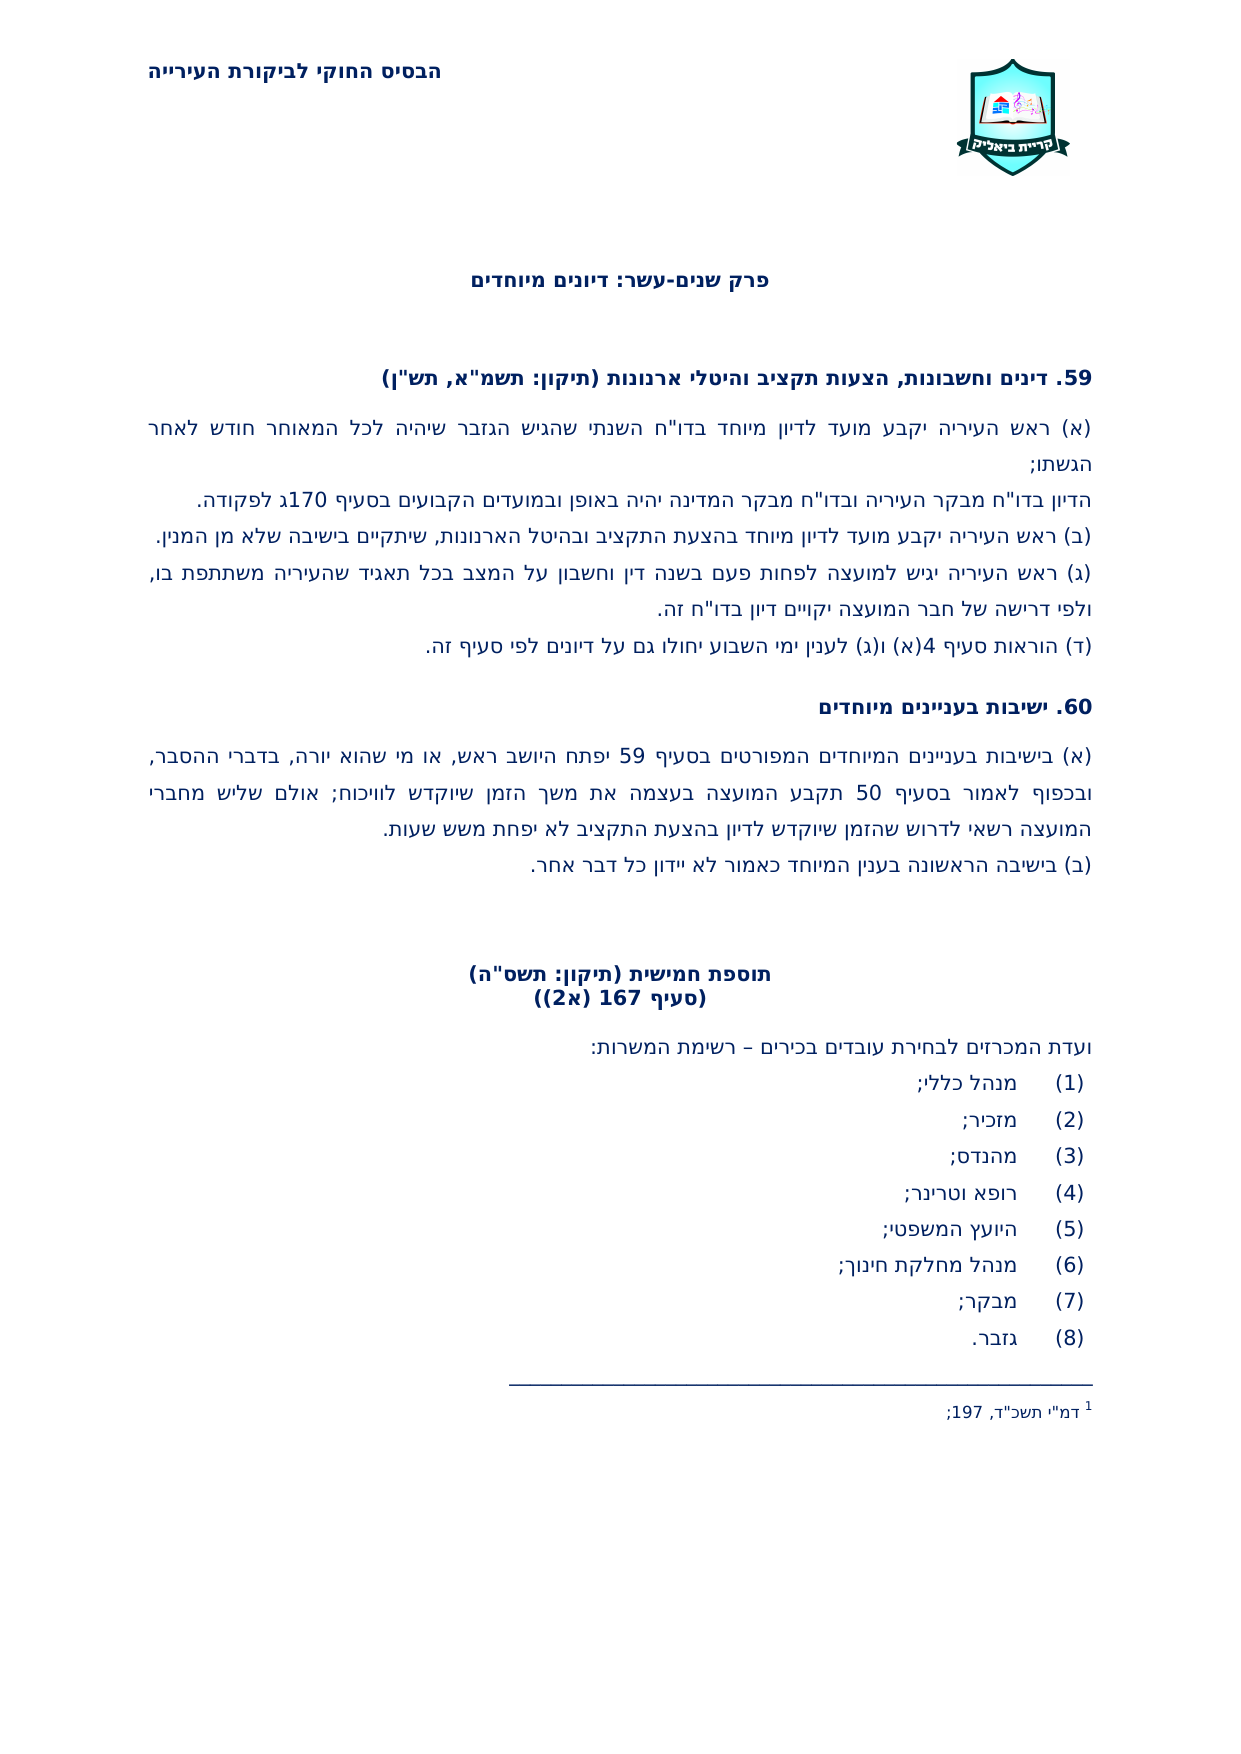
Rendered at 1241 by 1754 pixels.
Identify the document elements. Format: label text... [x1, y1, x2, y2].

text הדיון בדו"ח מבקר העיריה ובדו"ח מבקר המדינה יהיה באופן ובמועדים הקבועים בסעיף 170ג לפקודה. [148, 488, 1092, 512]
text 1 דמ"י תשכ"ד, 197; [148, 1399, 1092, 1423]
text (ג) ראש העיריה יגיש למועצה לפחות פעם בשנה דין וחשבון על המצב בכל תאגיד שהעיריה משתתפת בו, ולפי דרישה של חבר המועצה יקויים דיון בדו"ח זה. [148, 561, 1092, 622]
picture [956, 59, 1070, 176]
list מהנדס; [148, 1144, 1055, 1168]
text (ב) בישיבה הראשונה בענין המיוחד כאמור לא יידון כל דבר אחר. [148, 853, 1092, 878]
list מנהל כללי; [148, 1071, 1055, 1096]
list מזכיר; [148, 1108, 1055, 1132]
text (א) ראש העיריה יקבע מועד לדיון מיוחד בדו"ח השנתי שהגיש הגזבר שיהיה לכל המאוחר חודש לאחר הגשתו; [148, 416, 1092, 476]
text ________________________________________________________ [148, 1362, 1092, 1387]
subtitle 60. ישיבות בעניינים מיוחדים [148, 695, 1093, 719]
subtitle פרק שנים-עשר: דיונים מיוחדים [148, 268, 1093, 293]
list גזבר. [148, 1326, 1055, 1350]
text (ב) ראש העיריה יקבע מועד לדיון מיוחד בהצעת התקציב ובהיטל הארנונות, שיתקיים בישיבה שלא מן המנין. [148, 524, 1092, 549]
list רופא וטרינר; [148, 1181, 1055, 1205]
text (א) בישיבות בעניינים המיוחדים המפורטים בסעיף 59 יפתח היושב ראש, או מי שהוא יורה, בדברי ההסבר, ובכפוף לאמור בסעיף 50 תקבע המועצה בעצמה את משך הזמן שיוקדש לוויכוח; אולם שליש מחברי המועצה רשאי לדרוש שהזמן שיוקדש לדיון בהצעת התקציב לא יפחת משש שעות. [148, 744, 1092, 841]
subtitle תוספת חמישית (תיקון: תשס"ה) (סעיף 167 (א2)) [148, 962, 1093, 1010]
text ועדת המכרזים לבחירת עובדים בכירים – רשימת המשרות: [148, 1035, 1092, 1059]
list מנהל מחלקת חינוך; [148, 1253, 1055, 1277]
subtitle 59. דינים וחשבונות, הצעות תקציב והיטלי ארנונות (תיקון: תשמ"א, תש"ן) [148, 318, 1093, 391]
list מבקר; [148, 1289, 1055, 1314]
text (ד) הוראות סעיף 4(א) ו(ג) לענין ימי השבוע יחולו גם על דיונים לפי סעיף זה. [148, 634, 1092, 658]
list היועץ המשפטי; [148, 1217, 1055, 1241]
